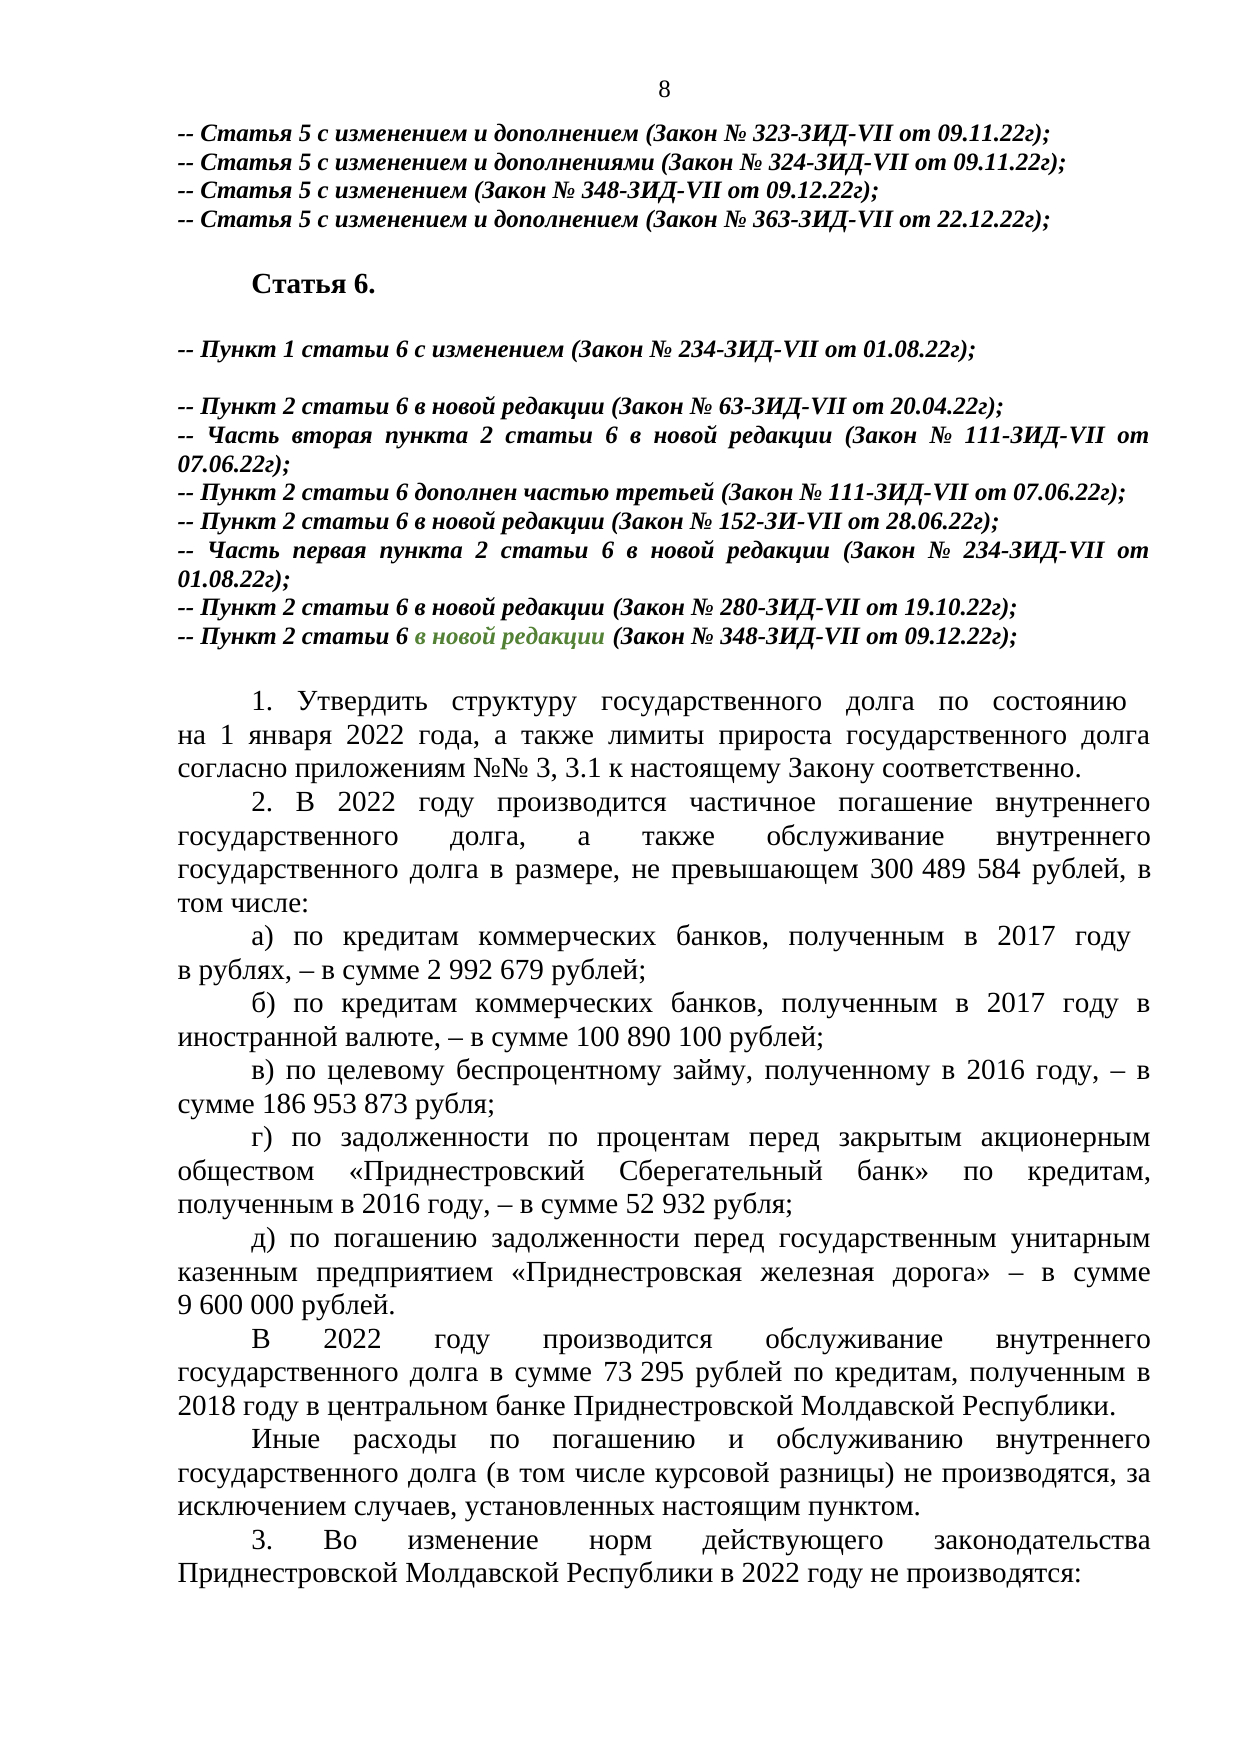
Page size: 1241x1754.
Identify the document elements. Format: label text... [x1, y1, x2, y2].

text Статья 6. [177, 267, 1152, 300]
text 2. В 2022 году производится частичное погашение внутреннего государственного долга, а также обслуживание внутреннего государственного долга в размере, не превышающем 300 489 584 рублей, в том числе: [177, 784, 1152, 918]
text в) по целевому беспроцентному займу, полученному в 2016 году, – в сумме 186 953 873 рубля; [177, 1052, 1152, 1119]
text -- Пункт 1 статьи 6 с изменением (Закон № 234-ЗИД-VII от 01.08.22г); [177, 334, 1152, 362]
text а) по кредитам коммерческих банков, полученным в 2017 году в рублях, – в сумме 2 992 679 рублей; [177, 918, 1152, 985]
text -- Часть вторая пункта 2 статьи 6 в новой редакции (Закон № 111-ЗИД-VII от 07.06.22г); [177, 420, 1152, 477]
text -- Статья 5 с изменением и дополнениями (Закон № 324-ЗИД-VII от 09.11.22г); [177, 147, 1152, 176]
text -- Часть первая пункта 2 статьи 6 в новой редакции (Закон № 234-ЗИД-VII от 01.08.22г); [177, 535, 1152, 592]
text -- Пункт 2 статьи 6 дополнен частью третьей (Закон № 111-ЗИД-VII от 07.06.22г); [177, 477, 1152, 506]
text -- Пункт 2 статьи 6 в новой редакции (Закон № 152-ЗИ-VII от 28.06.22г); [177, 506, 1152, 535]
text 1. Утвердить структуру государственного долга по состоянию на 1 января 2022 года, а также лимиты прироста государственного долга согласно приложениям №№ 3, 3.1 к настоящему Закону соответственно. [177, 683, 1152, 784]
text -- Пункт 2 статьи 6 в новой редакции (Закон № 348-ЗИД-VII от 09.12.22г); [177, 621, 1152, 650]
text -- Статья 5 с изменением и дополнением (Закон № 323-ЗИД-VII от 09.11.22г); [177, 118, 1152, 147]
text г) по задолженности по процентам перед закрытым акционерным обществом «Приднестровский Сберегательный банк» по кредитам, полученным в 2016 году, – в сумме 52 932 рубля; [177, 1119, 1152, 1220]
text -- Статья 5 с изменением (Закон № 348-ЗИД-VII от 09.12.22г); [177, 176, 1152, 204]
text 3. Во изменение норм действующего законодательства Приднестровской Молдавской Республики в 2022 году не производятся: [177, 1522, 1152, 1589]
text В 2022 году производится обслуживание внутреннего государственного долга в сумме 73 295 рублей по кредитам, полученным в 2018 году в центральном банке Приднестровской Молдавской Республики. [177, 1321, 1152, 1421]
text -- Пункт 2 статьи 6 в новой редакции (Закон № 280-ЗИД-VII от 19.10.22г); [177, 592, 1152, 621]
text Иные расходы по погашению и обслуживанию внутреннего государственного долга (в том числе курсовой разницы) не производятся, за исключением случаев, установленных настоящим пунктом. [177, 1421, 1152, 1522]
text д) по погашению задолженности перед государственным унитарным казенным предприятием «Приднестровская железная дорога» – в сумме 9 600 000 рублей. [177, 1220, 1152, 1321]
text -- Статья 5 с изменением и дополнением (Закон № 363-ЗИД-VII от 22.12.22г); [177, 204, 1152, 233]
text -- Пункт 2 статьи 6 в новой редакции (Закон № 63-ЗИД-VII от 20.04.22г); [177, 391, 1152, 420]
text б) по кредитам коммерческих банков, полученным в 2017 году в иностранной валюте, – в сумме 100 890 100 рублей; [177, 985, 1152, 1052]
